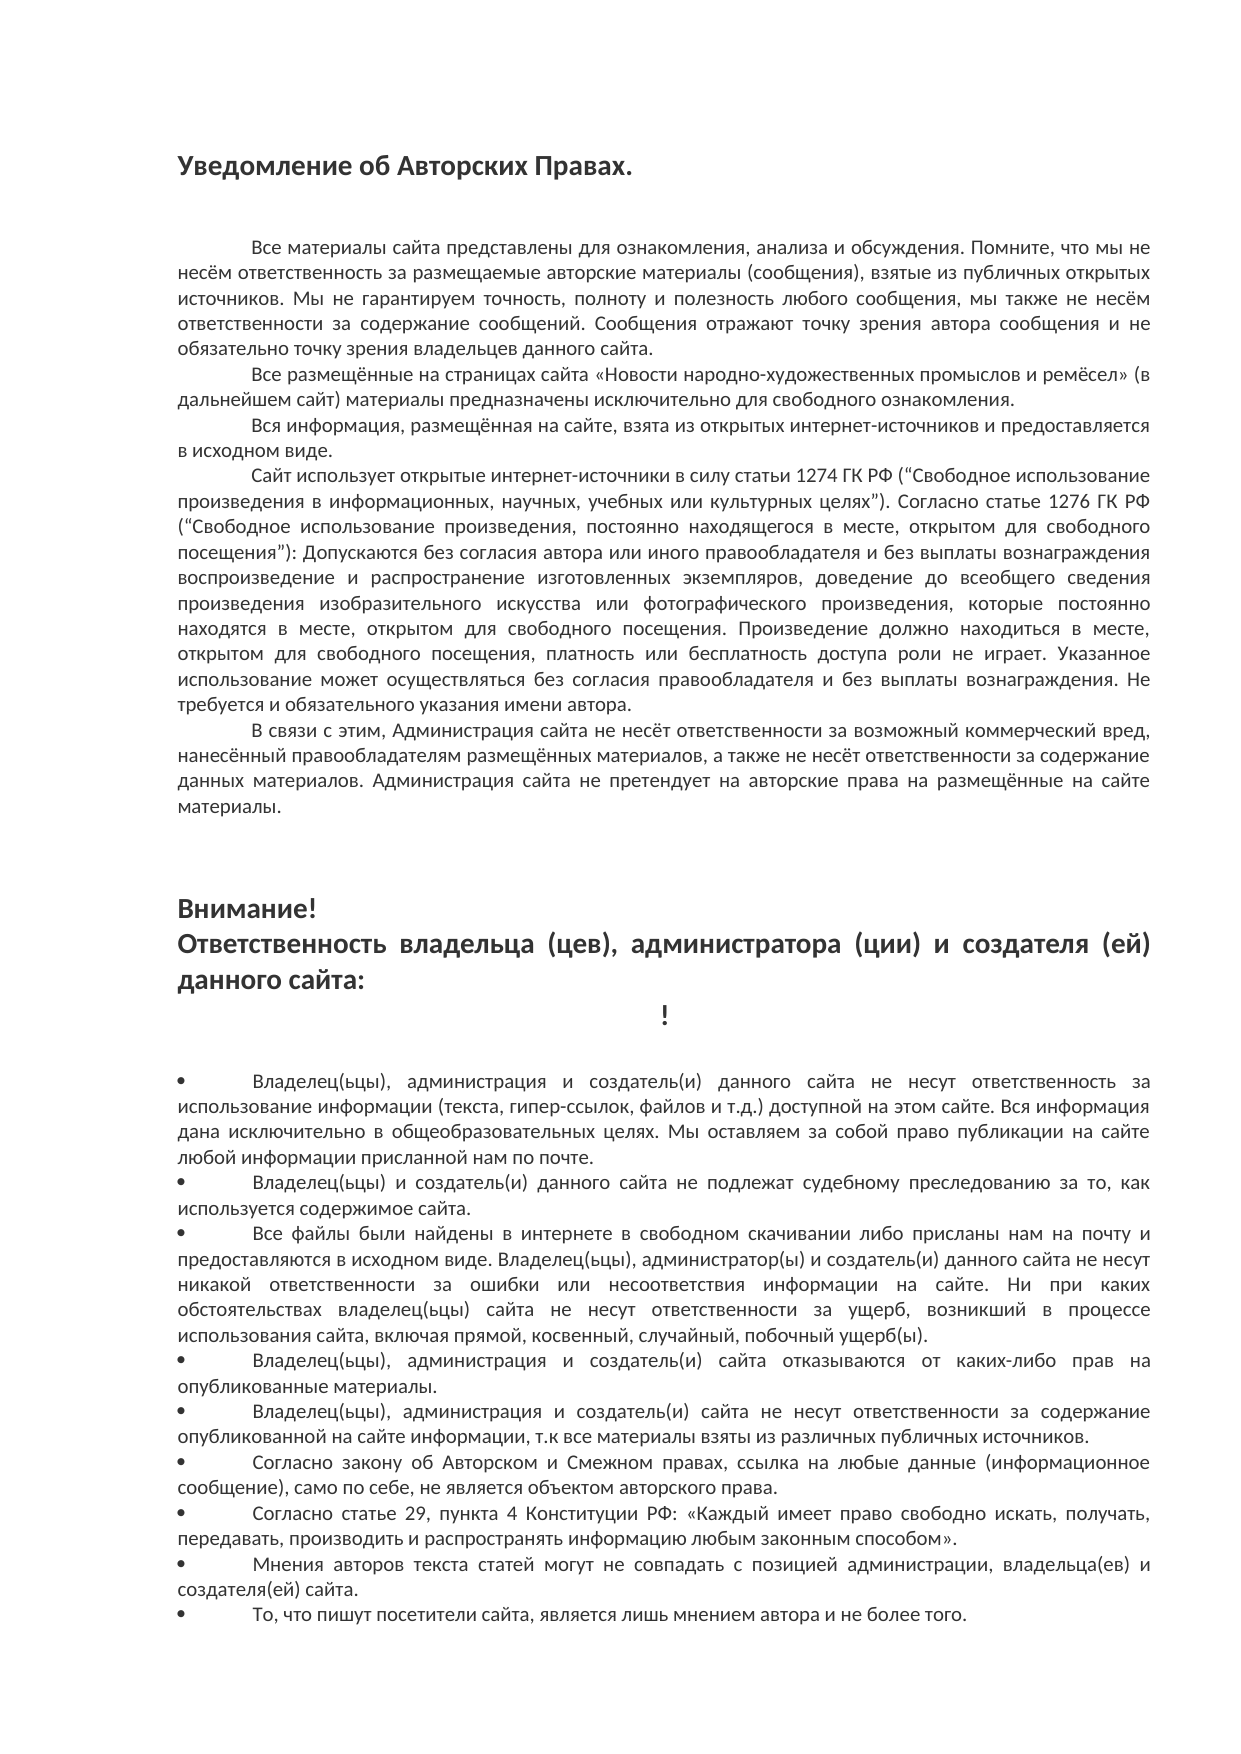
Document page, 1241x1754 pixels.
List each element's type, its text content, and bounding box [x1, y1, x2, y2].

list Владелец(ьцы) и создатель(и) данного сайта не подлежат судебному преследованию за то, как используется содержимое сайта. [177, 1169, 1152, 1220]
subtitle Внимание! [177, 890, 1152, 925]
text Все материалы сайта представлены для ознакомления, анализа и обсуждения. Помните, что мы не несём ответственность за размещаемые авторские материалы (сообщения), взятые из публичных открытых источников. Мы не гарантируем точность, полноту и полезность любого сообщения, мы также не несём ответственности за содержание сообщений. Сообщения отражают точку зрения автора сообщения и не обязательно точку зрения владельцев данного сайта. [177, 234, 1152, 361]
text Вся информация, размещённая на сайте, взята из открытых интернет-источников и предоставляется в исходном виде. [177, 412, 1152, 463]
list Все файлы были найдены в интернете в свободном скачивании либо присланы нам на почту и предоставляются в исходном виде. Владелец(ьцы), администратор(ы) и создатель(и) данного сайта не несут никакой ответственности за ошибки или несоответствия информации на сайте. Ни при каких обстоятельствах владелец(ьцы) сайта не несут ответственности за ущерб, возникший в процессе использования сайта, включая прямой, косвенный, случайный, побочный ущерб(ы). [177, 1220, 1152, 1347]
text Все размещённые на страницах сайта «Новости народно-художественных промыслов и ремёсел» (в дальнейшем сайт) материалы предназначены исключительно для свободного ознакомления. [177, 361, 1152, 412]
list Согласно статье 29, пункта 4 Конституции РФ: «Каждый имеет право свободно искать, получать, передавать, производить и распространять информацию любым законным способом». [177, 1500, 1152, 1551]
list Владелец(ьцы), администрация и создатель(и) сайта не несут ответственности за содержание опубликованной на сайте информации, т.к все материалы взяты из различных публичных источников. [177, 1398, 1152, 1449]
text В связи с этим, Администрация сайта не несёт ответственности за возможный коммерческий вред, нанесённый правообладателям размещённых материалов, а также не несёт ответственности за содержание данных материалов. Администрация сайта не претендует на авторские права на размещённые на сайте материалы. [177, 717, 1152, 818]
text Сайт использует открытые интернет-источники в силу статьи 1274 ГК РФ (“Свободное использование произведения в информационных, научных, учебных или культурных целях”). Согласно статье 1276 ГК РФ (“Свободное использование произведения, постоянно находящегося в месте, открытом для свободного посещения”): Допускаются без согласия автора или иного правообладателя и без выплаты вознаграждения воспроизведение и распространение изготовленных экземпляров, доведение до всеобщего сведения произведения изобразительного искусства или фотографического произведения, которые постоянно находятся в месте, открытом для свободного посещения. Произведение должно находиться в месте, открытом для свободного посещения, платность или бесплатность доступа роли не играет. Указанное использование может осуществляться без согласия правообладателя и без выплаты вознаграждения. Не требуется и обязательного указания имени автора. [177, 463, 1152, 717]
subtitle Уведомление об Авторских Правах. [177, 139, 1152, 183]
subtitle Ответственность владельца (цев), администратора (ции) и создателя (ей) данного сайта: [177, 925, 1152, 997]
list Владелец(ьцы), администрация и создатель(и) данного сайта не несут ответственность за использование информации (текста, гипер-ссылок, файлов и т.д.) доступной на этом сайте. Вся информация дана исключительно в общеобразовательных целях. Мы оставляем за собой право публикации на сайте любой информации присланной нам по почте. [177, 1068, 1152, 1169]
list Согласно закону об Авторском и Смежном правах, ссылка на любые данные (информационное сообщение), само по себе, не является объектом авторского права. [177, 1449, 1152, 1500]
list Владелец(ьцы), администрация и создатель(и) сайта отказываются от каких-либо прав на опубликованные материалы. [177, 1347, 1152, 1398]
list Мнения авторов текста статей могут не совпадать с позицией администрации, владельца(ев) и создателя(ей) сайта. [177, 1551, 1152, 1602]
list То, что пишут посетители сайта, является лишь мнением автора и не более того. [177, 1602, 1152, 1627]
text ! [177, 997, 1152, 1032]
